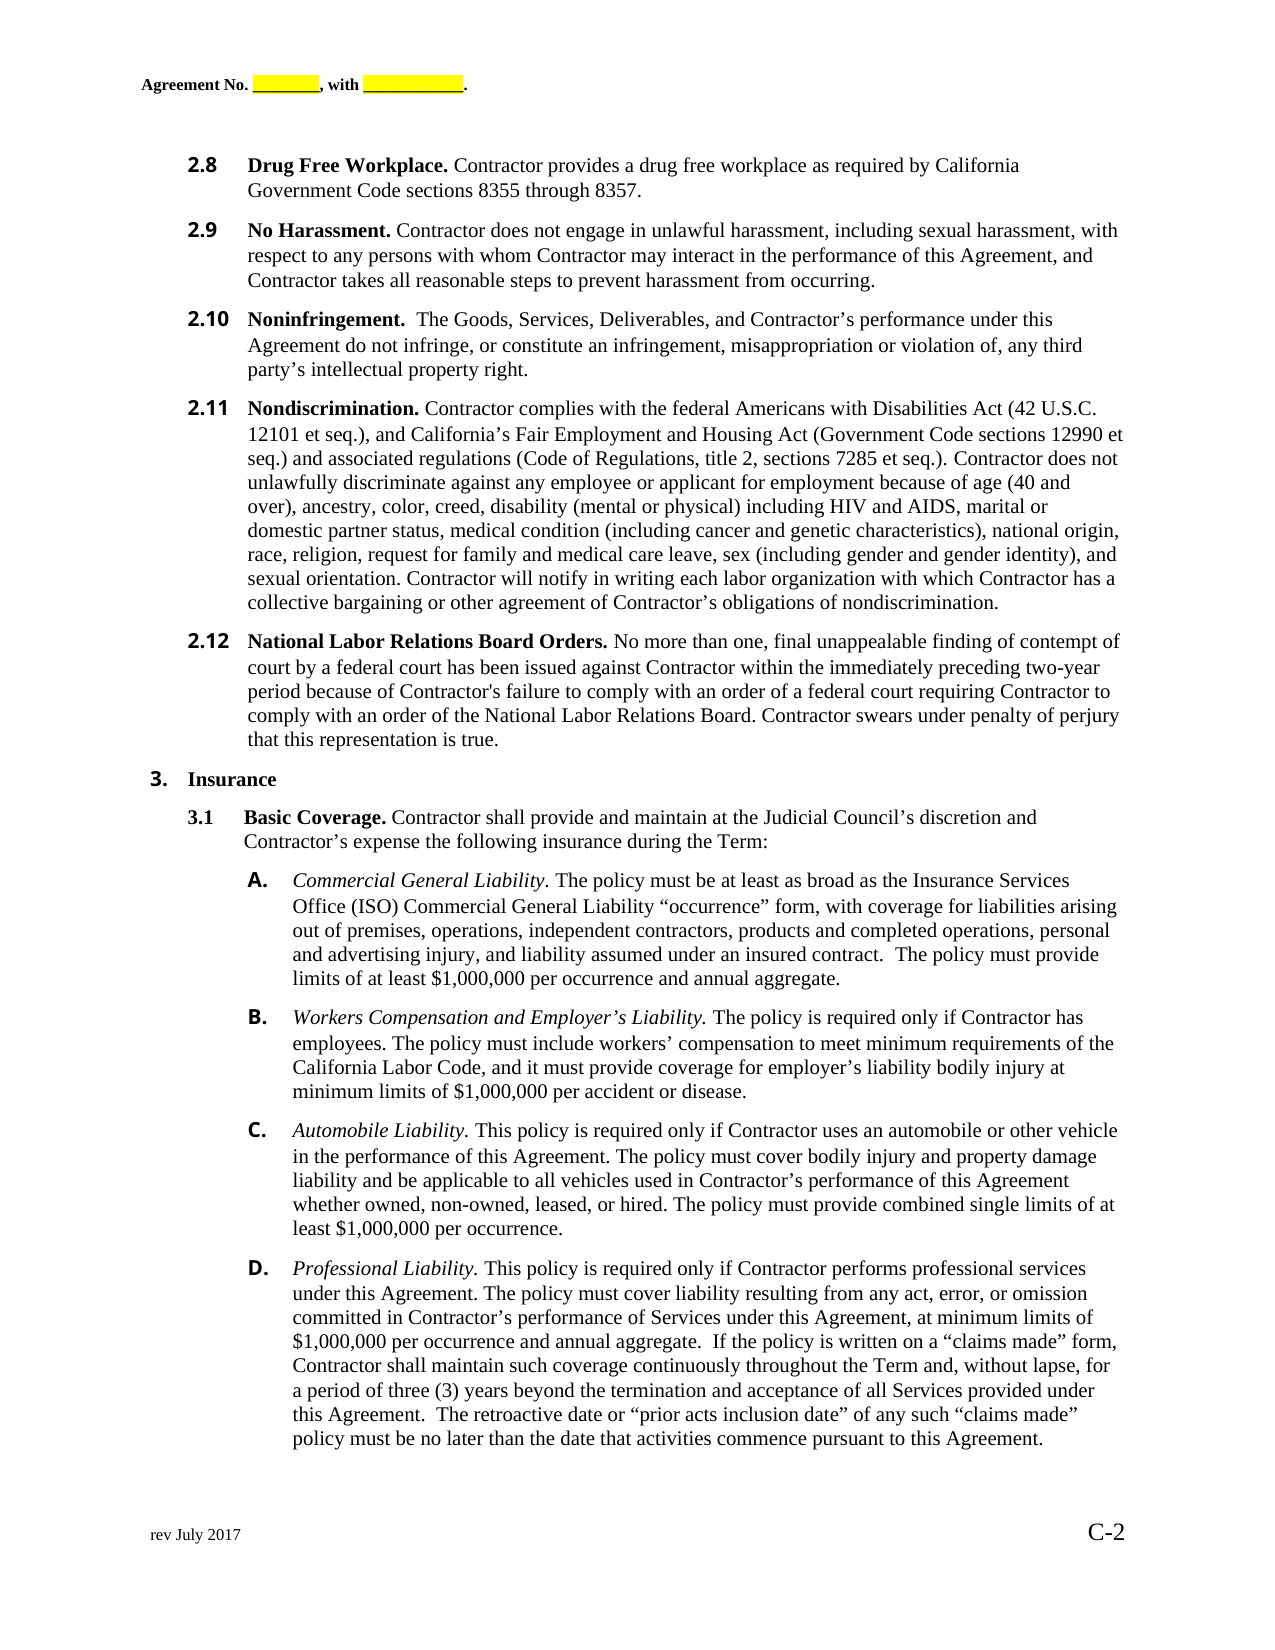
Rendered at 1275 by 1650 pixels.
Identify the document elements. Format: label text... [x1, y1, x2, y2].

list Noninfringement. The Goods, Services, Deliverables, and Contractor’s performance under this Agreement do not infringe, or constitute an infringement, misappropriation or violation of, any third party’s intellectual property right. [187, 304, 1125, 381]
text 3.1 Basic Coverage. Contractor shall provide and maintain at the Judicial Council’s discretion and Contractor’s expense the following insurance during the Term: [187, 805, 1125, 853]
list No Harassment. Contractor does not engage in unlawful harassment, including sexual harassment, with respect to any persons with whom Contractor may interact in the performance of this Agreement, and Contractor takes all reasonable steps to prevent harassment from occurring. [187, 215, 1125, 292]
list National Labor Relations Board Orders. No more than one, final unappealable finding of contempt of court by a federal court has been issued against Contractor within the immediately preceding two-year period because of Contractor's failure to comply with an order of a federal court requiring Contractor to comply with an order of the National Labor Relations Board. Contractor swears under penalty of perjury that this representation is true. [187, 627, 1125, 751]
list Professional Liability. This policy is required only if Contractor performs professional services under this Agreement. The policy must cover liability resulting from any act, error, or omission committed in Contractor’s performance of Services under this Agreement, at minimum limits of $1,000,000 per occurrence and annual aggregate. If the policy is written on a “claims made” form, Contractor shall maintain such coverage continuously throughout the Term and, without lapse, for a period of three (3) years beyond the termination and acceptance of all Services provided under this Agreement. The retroactive date or “prior acts inclusion date” of any such “claims made” policy must be no later than the date that activities commence pursuant to this Agreement. [247, 1253, 1125, 1450]
list Automobile Liability. This policy is required only if Contractor uses an automobile or other vehicle in the performance of this Agreement. The policy must cover bodily injury and property damage liability and be applicable to all vehicles used in Contractor’s performance of this Agreement whether owned, non-owned, leased, or hired. The policy must provide combined single limits of at least $1,000,000 per occurrence. [247, 1116, 1125, 1240]
list Insurance [150, 764, 1125, 792]
list Commercial General Liability. The policy must be at least as broad as the Insurance Services Office (ISO) Commercial General Liability “occurrence” form, with coverage for liabilities arising out of premises, operations, independent contractors, products and completed operations, personal and advertising injury, and liability assumed under an insured contract. The policy must provide limits of at least $1,000,000 per occurrence and annual aggregate. [247, 865, 1125, 990]
list Workers Compensation and Employer’s Liability. The policy is required only if Contractor has employees. The policy must include workers’ compensation to meet minimum requirements of the California Labor Code, and it must provide coverage for employer’s liability bodily injury at minimum limits of $1,000,000 per accident or disease. [247, 1002, 1125, 1103]
list Drug Free Workplace. Contractor provides a drug free workplace as required by California Government Code sections 8355 through 8357. [187, 150, 1125, 202]
list Nondiscrimination. Contractor complies with the federal Americans with Disabilities Act (42 U.S.C. 12101 et seq.), and California’s Fair Employment and Housing Act (Government Code sections 12990 et seq.) and associated regulations (Code of Regulations, title 2, sections 7285 et seq.). Contractor does not unlawfully discriminate against any employee or applicant for employment because of age (40 and over), ancestry, color, creed, disability (mental or physical) including HIV and AIDS, marital or domestic partner status, medical condition (including cancer and genetic characteristics), national origin, race, religion, request for family and medical care leave, sex (including gender and gender identity), and sexual orientation. Contractor will notify in writing each labor organization with which Contractor has a collective bargaining or other agreement of Contractor’s obligations of nondiscrimination. [187, 393, 1125, 614]
